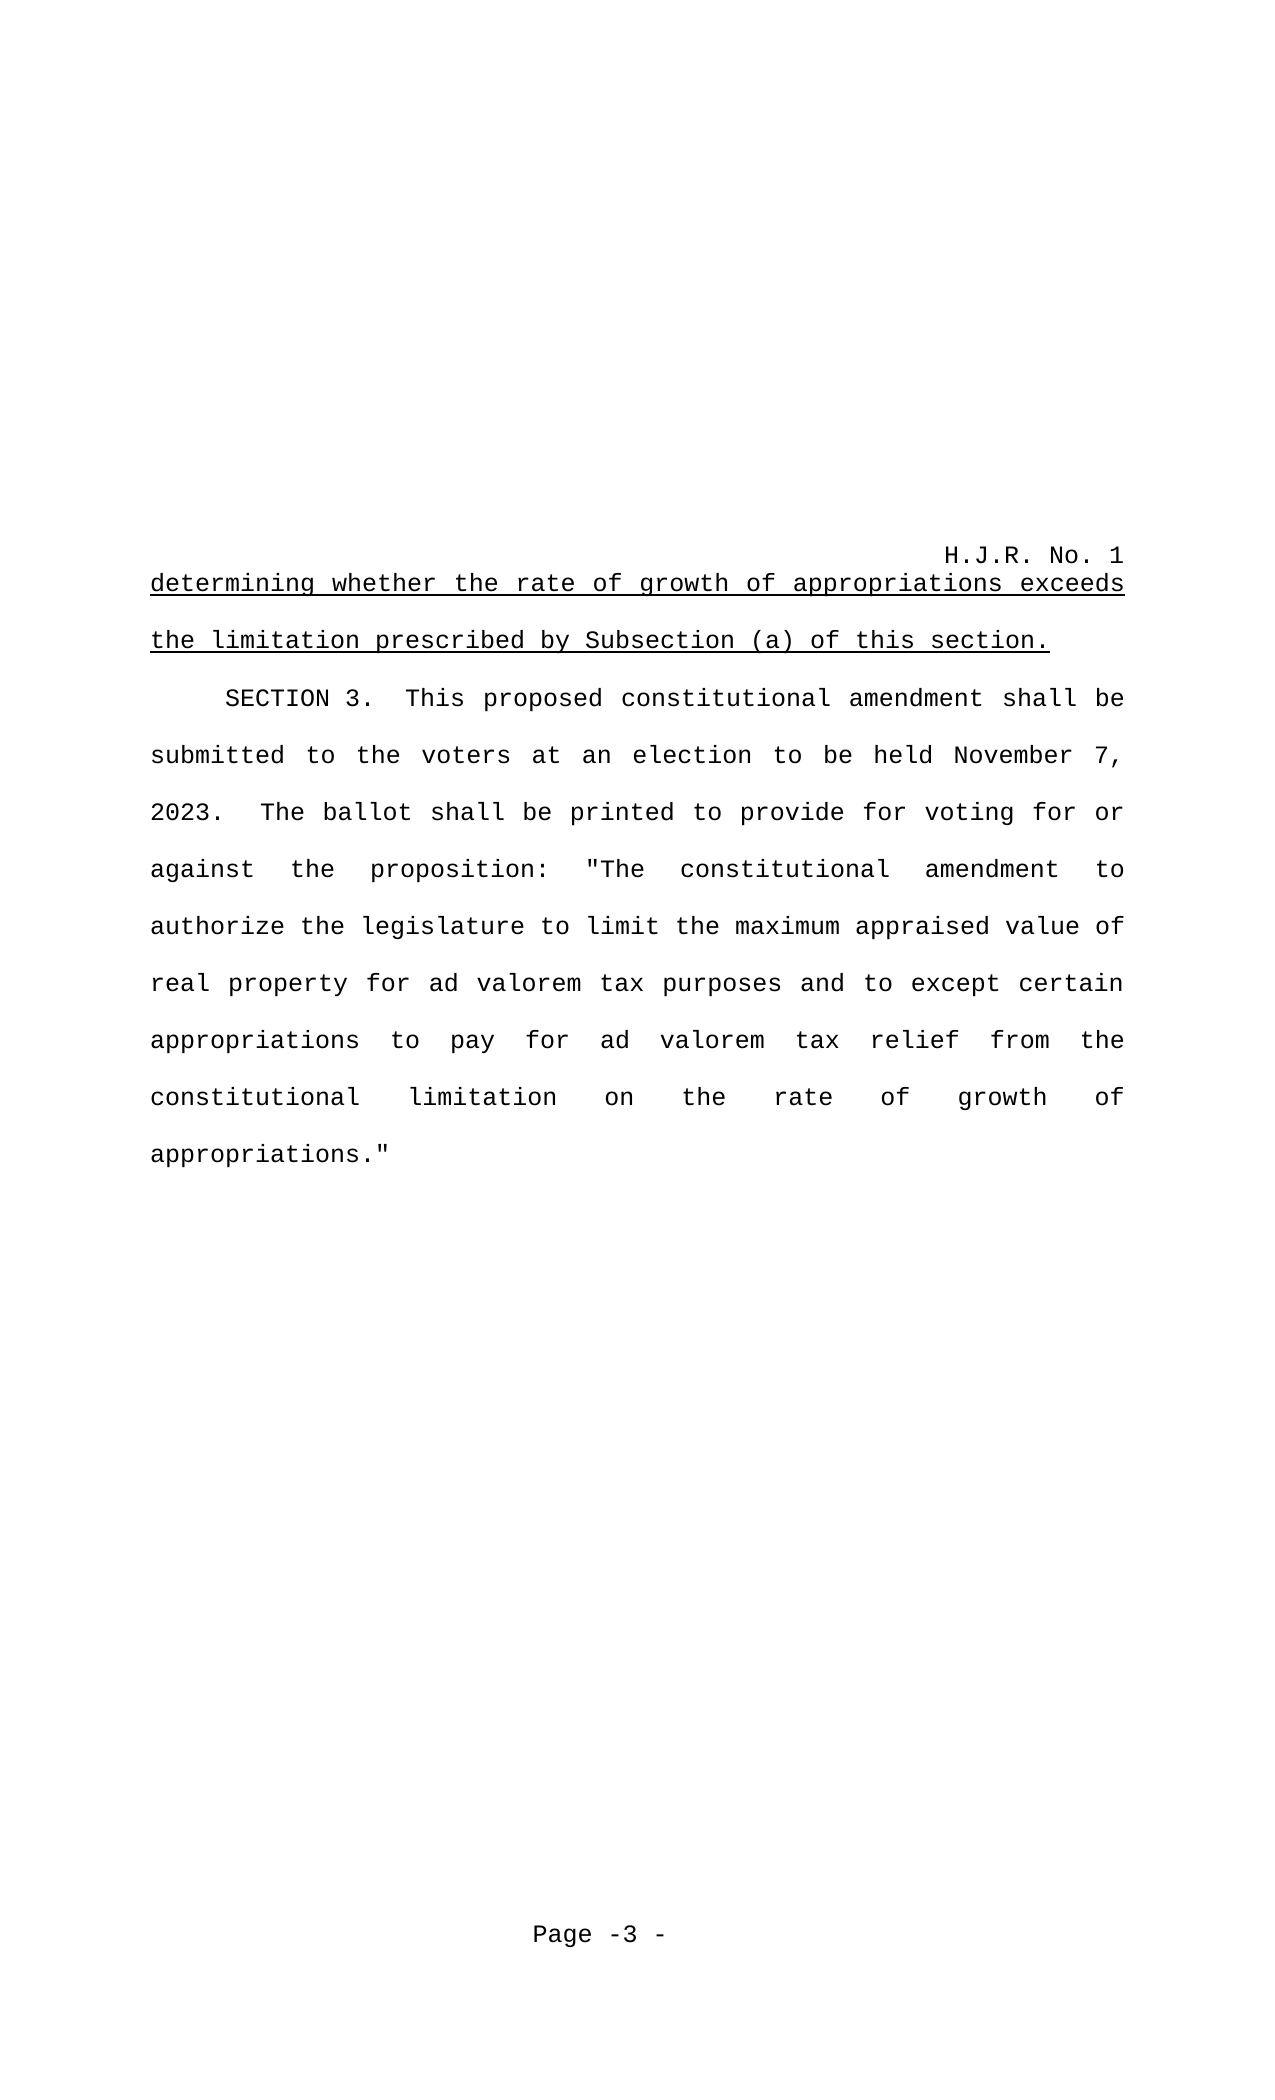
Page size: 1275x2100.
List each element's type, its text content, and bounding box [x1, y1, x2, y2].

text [150, 571, 1125, 594]
text SECTION 3. This proposed constitutional amendment shall be submitted to the voters at an election to be held November 7, 2023. The ballot shall be printed to provide for voting for or against the proposition: "The constitutional amendment to authorize the legislature to limit the maximum appraised value of real property for ad valorem tax purposes and to except certain appropriations to pay for ad valorem tax relief from the constitutional limitation on the rate of growth of appropriations." [150, 685, 1125, 1170]
